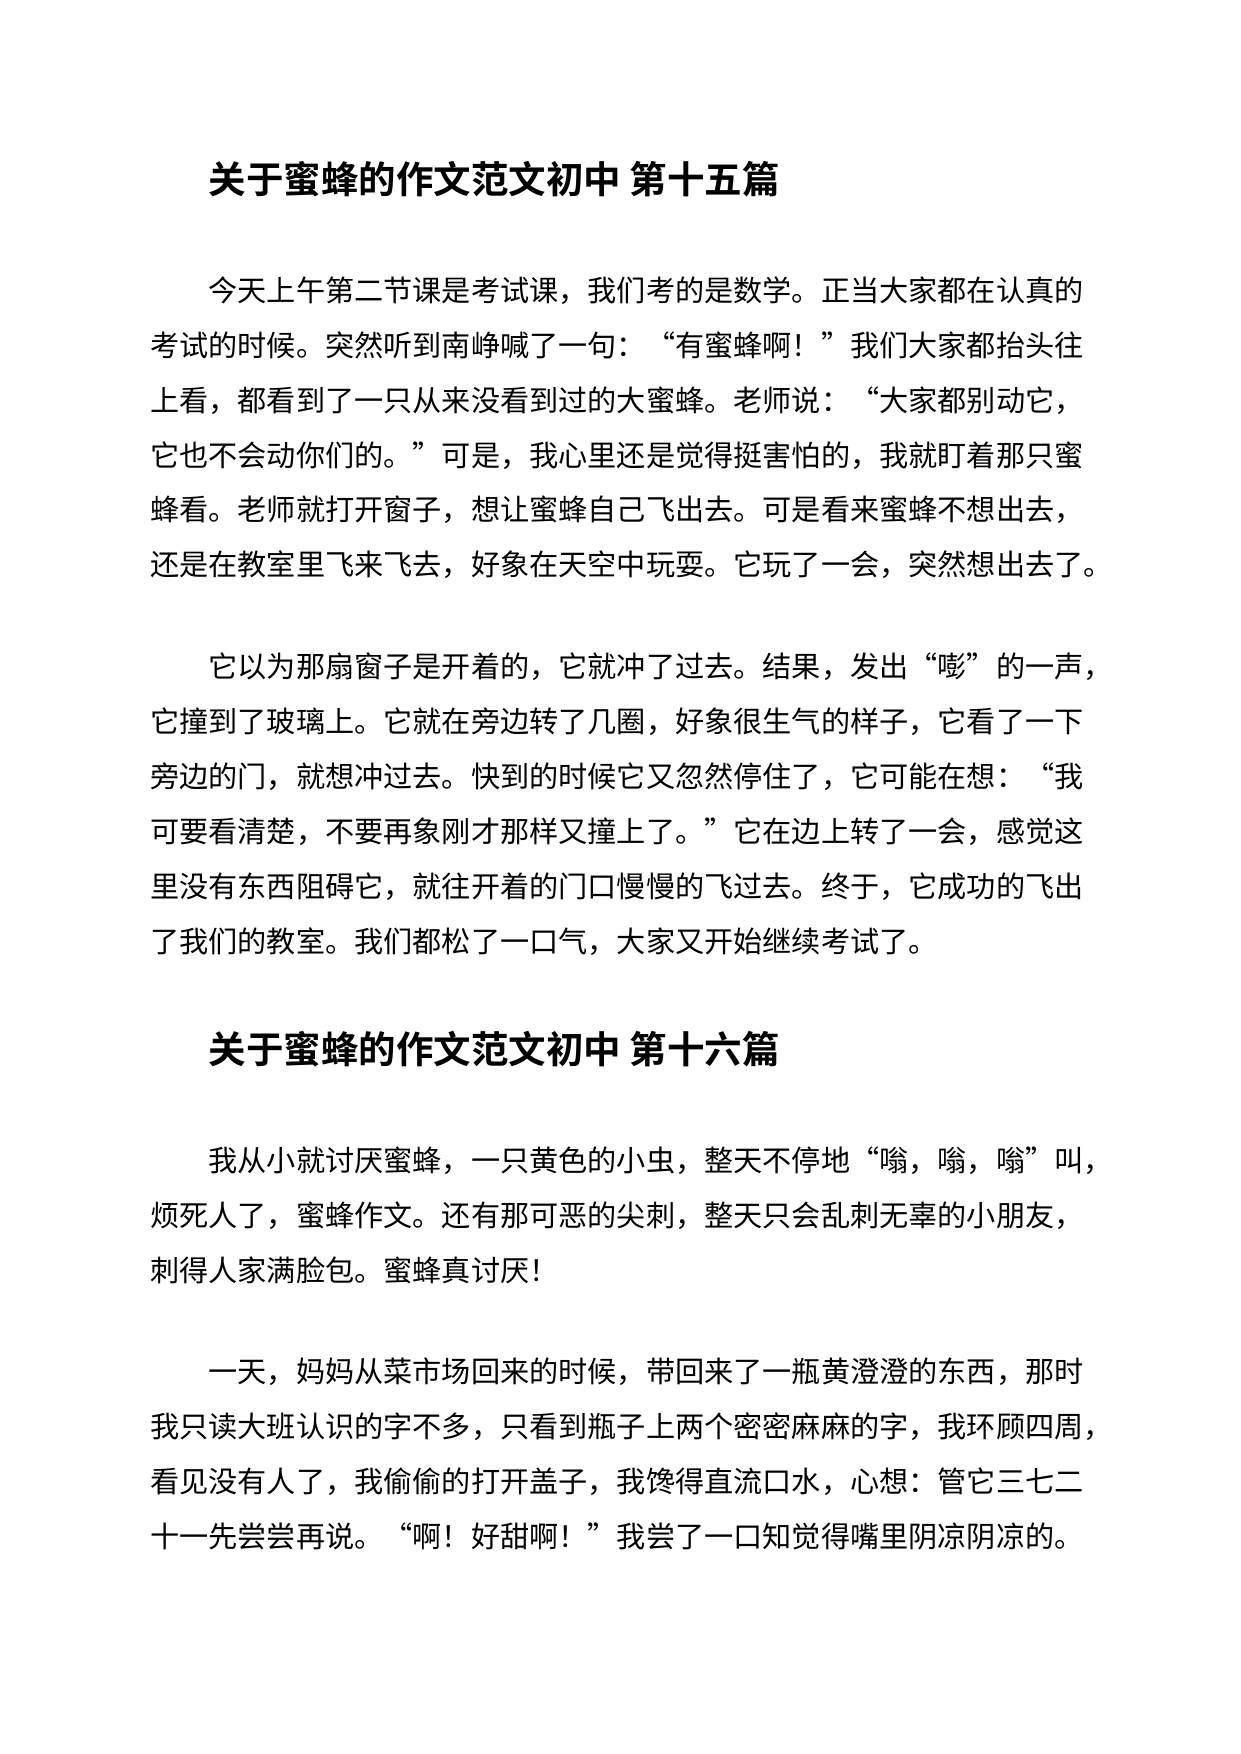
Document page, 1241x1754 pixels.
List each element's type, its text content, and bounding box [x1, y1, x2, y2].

text 它以为那扇窗子是开着的，它就冲了过去。结果，发出“嘭”的一声，它撞到了玻璃上。它就在旁边转了几圈，好象很生气的样子，它看了一下旁边的门，就想冲过去。快到的时候它又忽然停住了，它可能在想：“我可要看清楚，不要再象刚才那样又撞上了。”它在边上转了一会，感觉这里没有东西阻碍它，就往开着的门口慢慢的飞过去。终于，它成功的飞出了我们的教室。我们都松了一口气，大家又开始继续考试了。 [150, 644, 1090, 960]
text 关于蜜蜂的作文范文初中 第十五篇 [150, 150, 1090, 204]
text 我从小就讨厌蜜蜂，一只黄色的小虫，整天不停地“嗡，嗡，嗡”叫，烦死人了，蜜蜂作文。还有那可恶的尖刺，整天只会乱刺无辜的小朋友，刺得人家满脸包。蜜蜂真讨厌！ [150, 1137, 1090, 1289]
text 关于蜜蜂的作文范文初中 第十六篇 [150, 1020, 1090, 1074]
text 今天上午第二节课是考试课，我们考的是数学。正当大家都在认真的考试的时候。突然听到南峥喊了一句：“有蜜蜂啊！”我们大家都抬头往上看，都看到了一只从来没看到过的大蜜蜂。老师说：“大家都别动它，它也不会动你们的。”可是，我心里还是觉得挺害怕的，我就盯着那只蜜蜂看。老师就打开窗子，想让蜜蜂自己飞出去。可是看来蜜蜂不想出去，还是在教室里飞来飞去，好象在天空中玩耍。它玩了一会，突然想出去了。 [150, 267, 1090, 584]
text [150, 1349, 1090, 1556]
